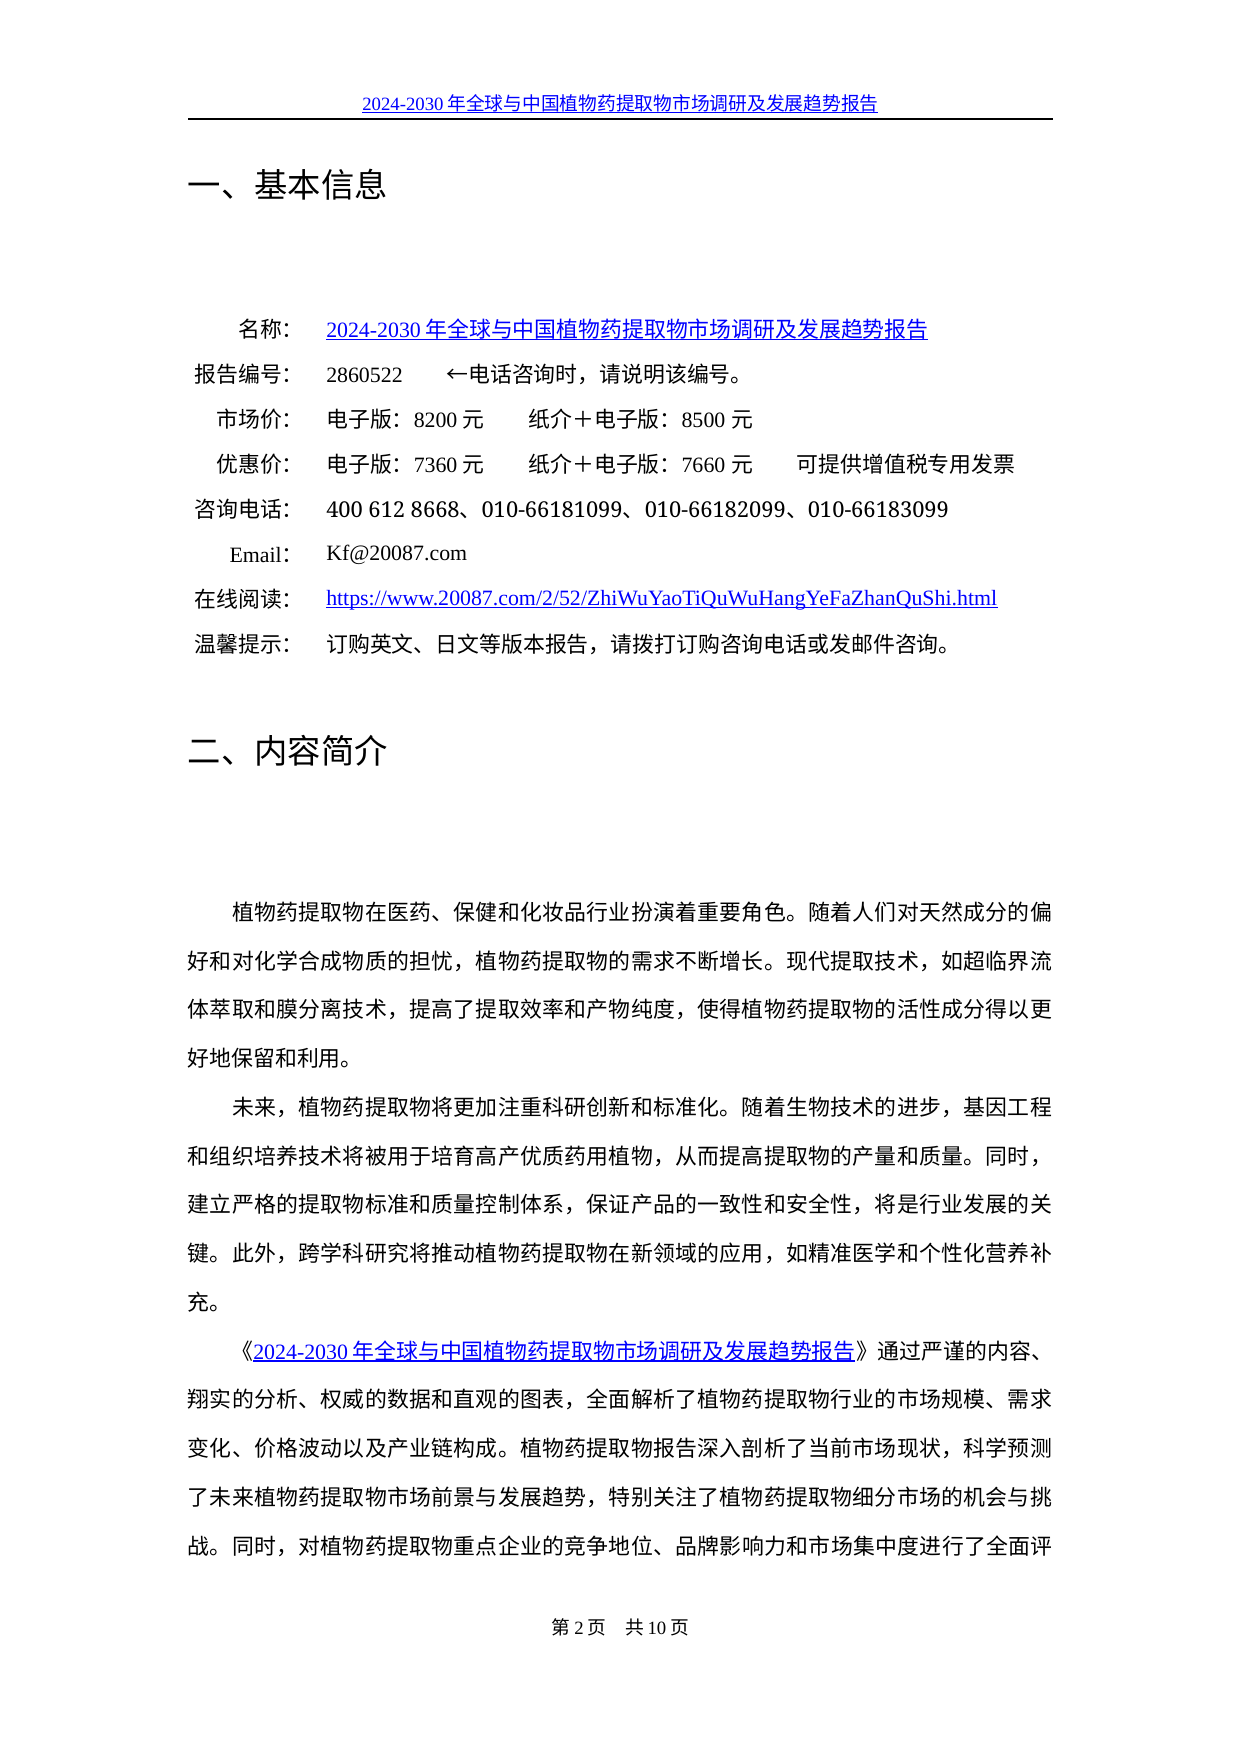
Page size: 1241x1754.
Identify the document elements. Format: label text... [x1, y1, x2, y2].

table_cell 2860522 ←电话咨询时，请说明该编号。 [315, 357, 1073, 402]
table_cell 咨询电话： [167, 492, 315, 537]
table_cell [315, 582, 1073, 627]
table_cell 优惠价： [167, 447, 315, 492]
table_header 名称： [167, 312, 315, 357]
table_cell 在线阅读： [167, 582, 315, 627]
table_cell Kf@20087.com [315, 537, 1073, 582]
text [187, 894, 1053, 1561]
table_header 2024-2030年全球与中国植物药提取物市场调研及发展趋势报告 [315, 312, 1073, 357]
title 一、基本信息 [187, 150, 1053, 215]
table_cell 温馨提示： [167, 627, 315, 672]
table_cell 报告编号： [167, 357, 315, 402]
table_cell 电子版：7360 元 纸介＋电子版：7660 元 可提供增值税专用发票 [315, 447, 1073, 492]
table_cell Email： [167, 537, 315, 582]
title 二、内容简介 [187, 717, 1053, 782]
table_cell 400 612 8668、010-66181099、010-66182099、010-66183099 [315, 492, 1073, 537]
table_cell 订购英文、日文等版本报告，请拨打订购咨询电话或发邮件咨询。 [315, 627, 1073, 672]
table_cell 电子版：8200 元 纸介＋电子版：8500 元 [315, 402, 1073, 447]
table_cell 市场价： [167, 402, 315, 447]
